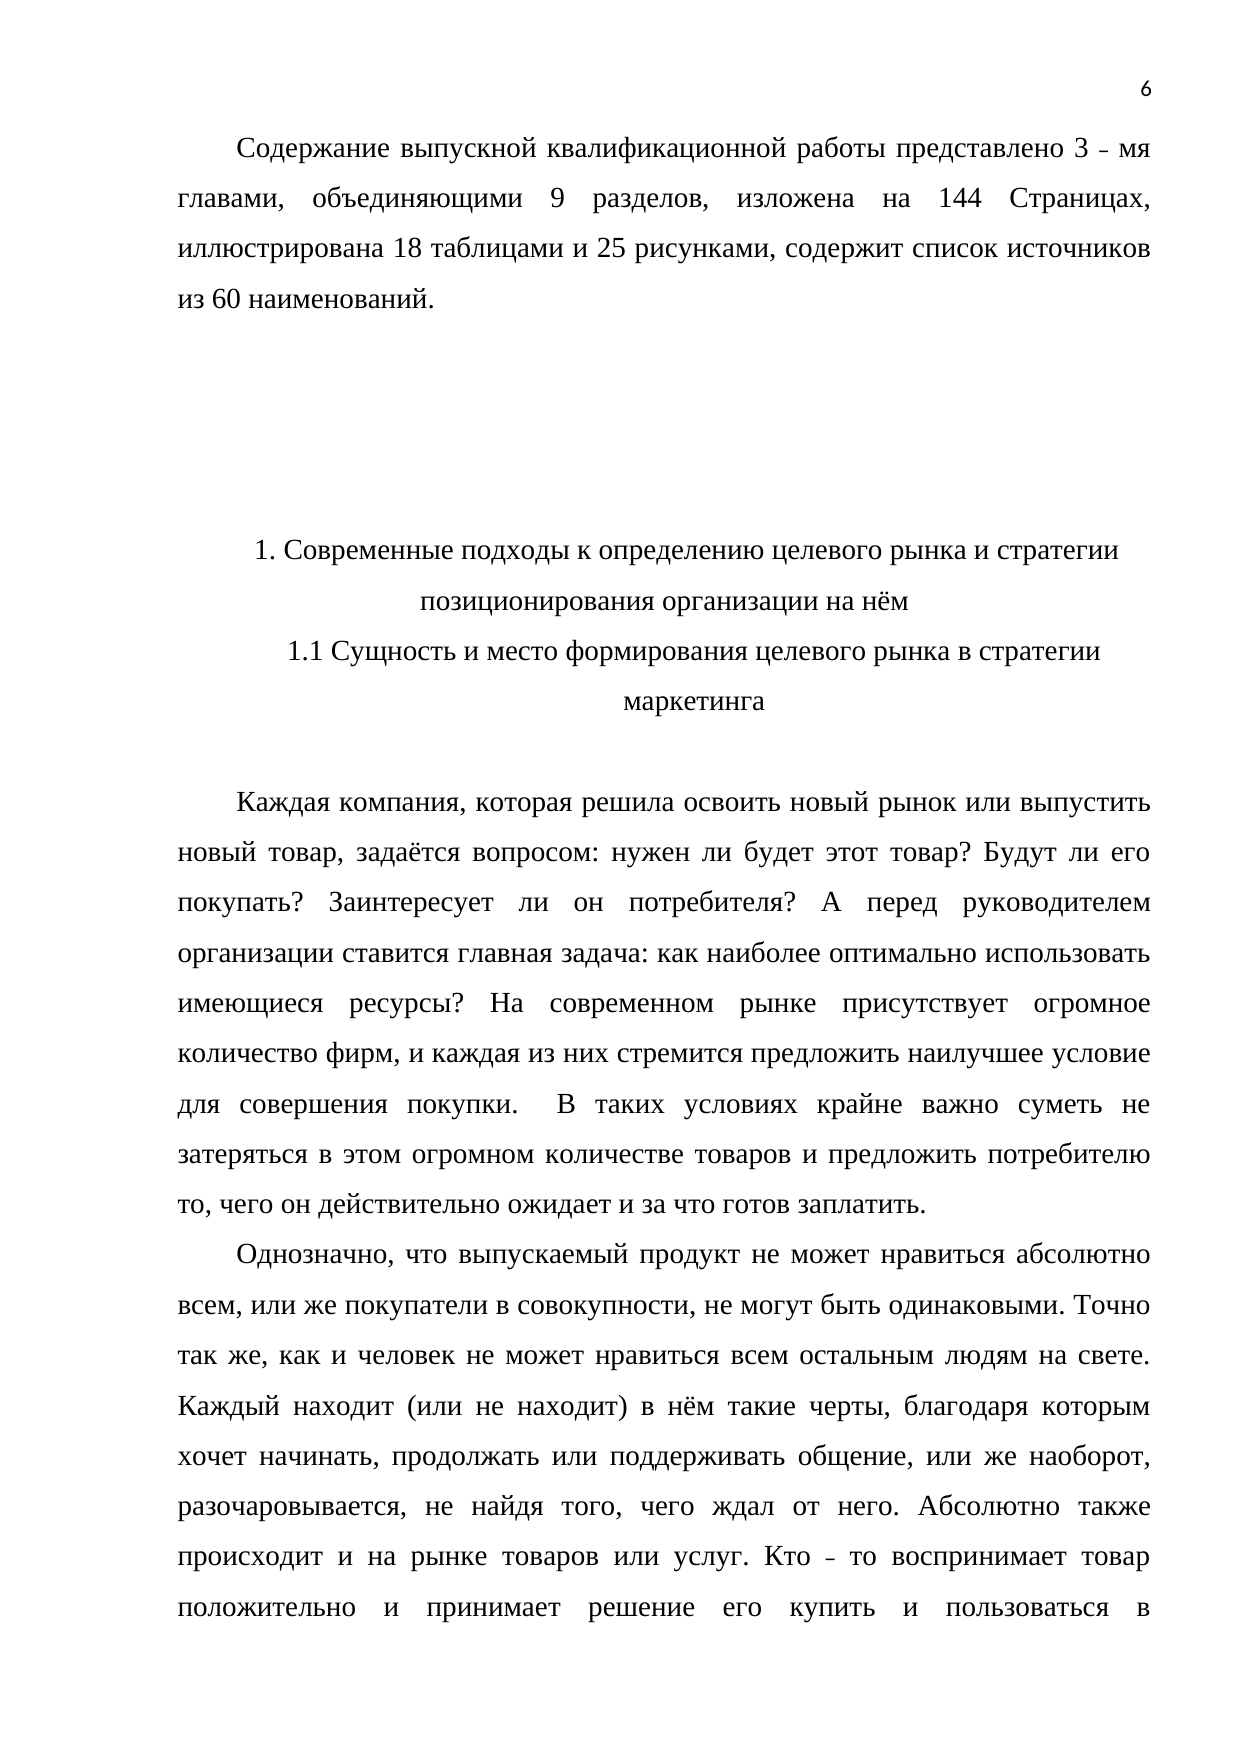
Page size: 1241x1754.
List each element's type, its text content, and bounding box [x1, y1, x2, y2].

text Содержание выпускной квалификационной работы представлено 3 ˗ мя главами, объединяющими 9 разделов, изложена на 144 Страницах, иллюстрирована 18 таблицами и 25 рисунками, содержит список источников из 60 наименований. [177, 130, 1152, 314]
text 1. Современные подходы к определению целевого рынка и стратегии позиционирования организации на нём [177, 532, 1152, 616]
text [177, 1237, 1152, 1622]
text 1.1 Сущность и место формирования целевого рынка в стратегии маркетинга [236, 633, 1152, 717]
text Каждая компания, которая решила освоить новый рынок или выпустить новый товар, задаётся вопросом: нужен ли будет этот товар? Будут ли его покупать? Заинтересует ли он потребителя? А перед руководителем организации ставится главная задача: как наиболее оптимально использовать имеющиеся ресурсы? На современном рынке присутствует огромное количество фирм, и каждая из них стремится предложить наилучшее условие для совершения покупки. В таких условиях крайне важно суметь не затеряться в этом огромном количестве товаров и предложить потребителю то, чего он действительно ожидает и за что готов заплатить. [177, 784, 1152, 1220]
